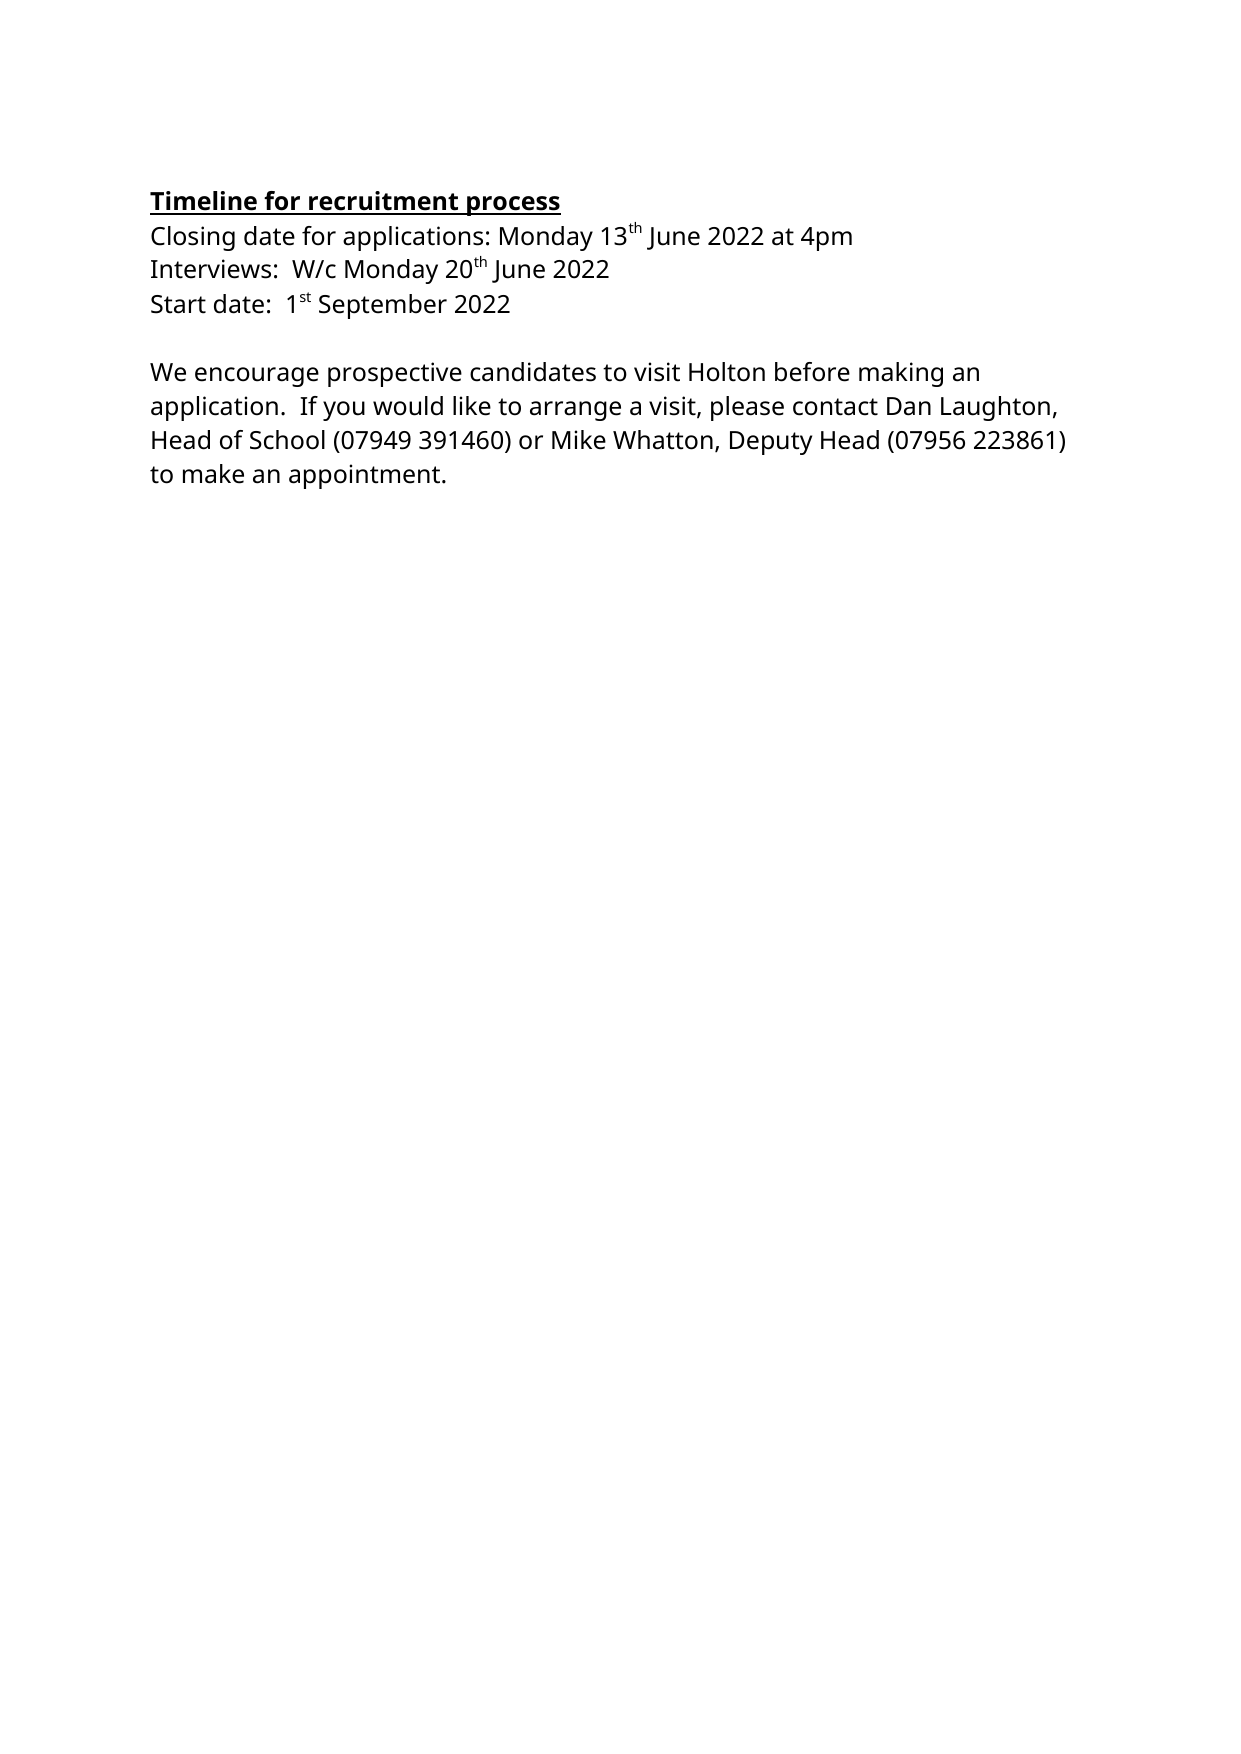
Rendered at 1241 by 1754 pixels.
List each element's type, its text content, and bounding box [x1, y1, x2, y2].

text Timeline for recruitment process [150, 184, 1090, 218]
text Start date: 1st September 2022 [150, 286, 1090, 320]
text Interviews: W/c Monday 20th June 2022 [150, 252, 1090, 286]
text Closing date for applications: Monday 13th June 2022 at 4pm [150, 218, 1090, 252]
text We encourage prospective candidates to visit Holton before making an application. If you would like to arrange a visit, please contact Dan Laughton, Head of School (07949 391460) or Mike Whatton, Deputy Head (07956 223861) to make an appointment. [150, 354, 1090, 491]
